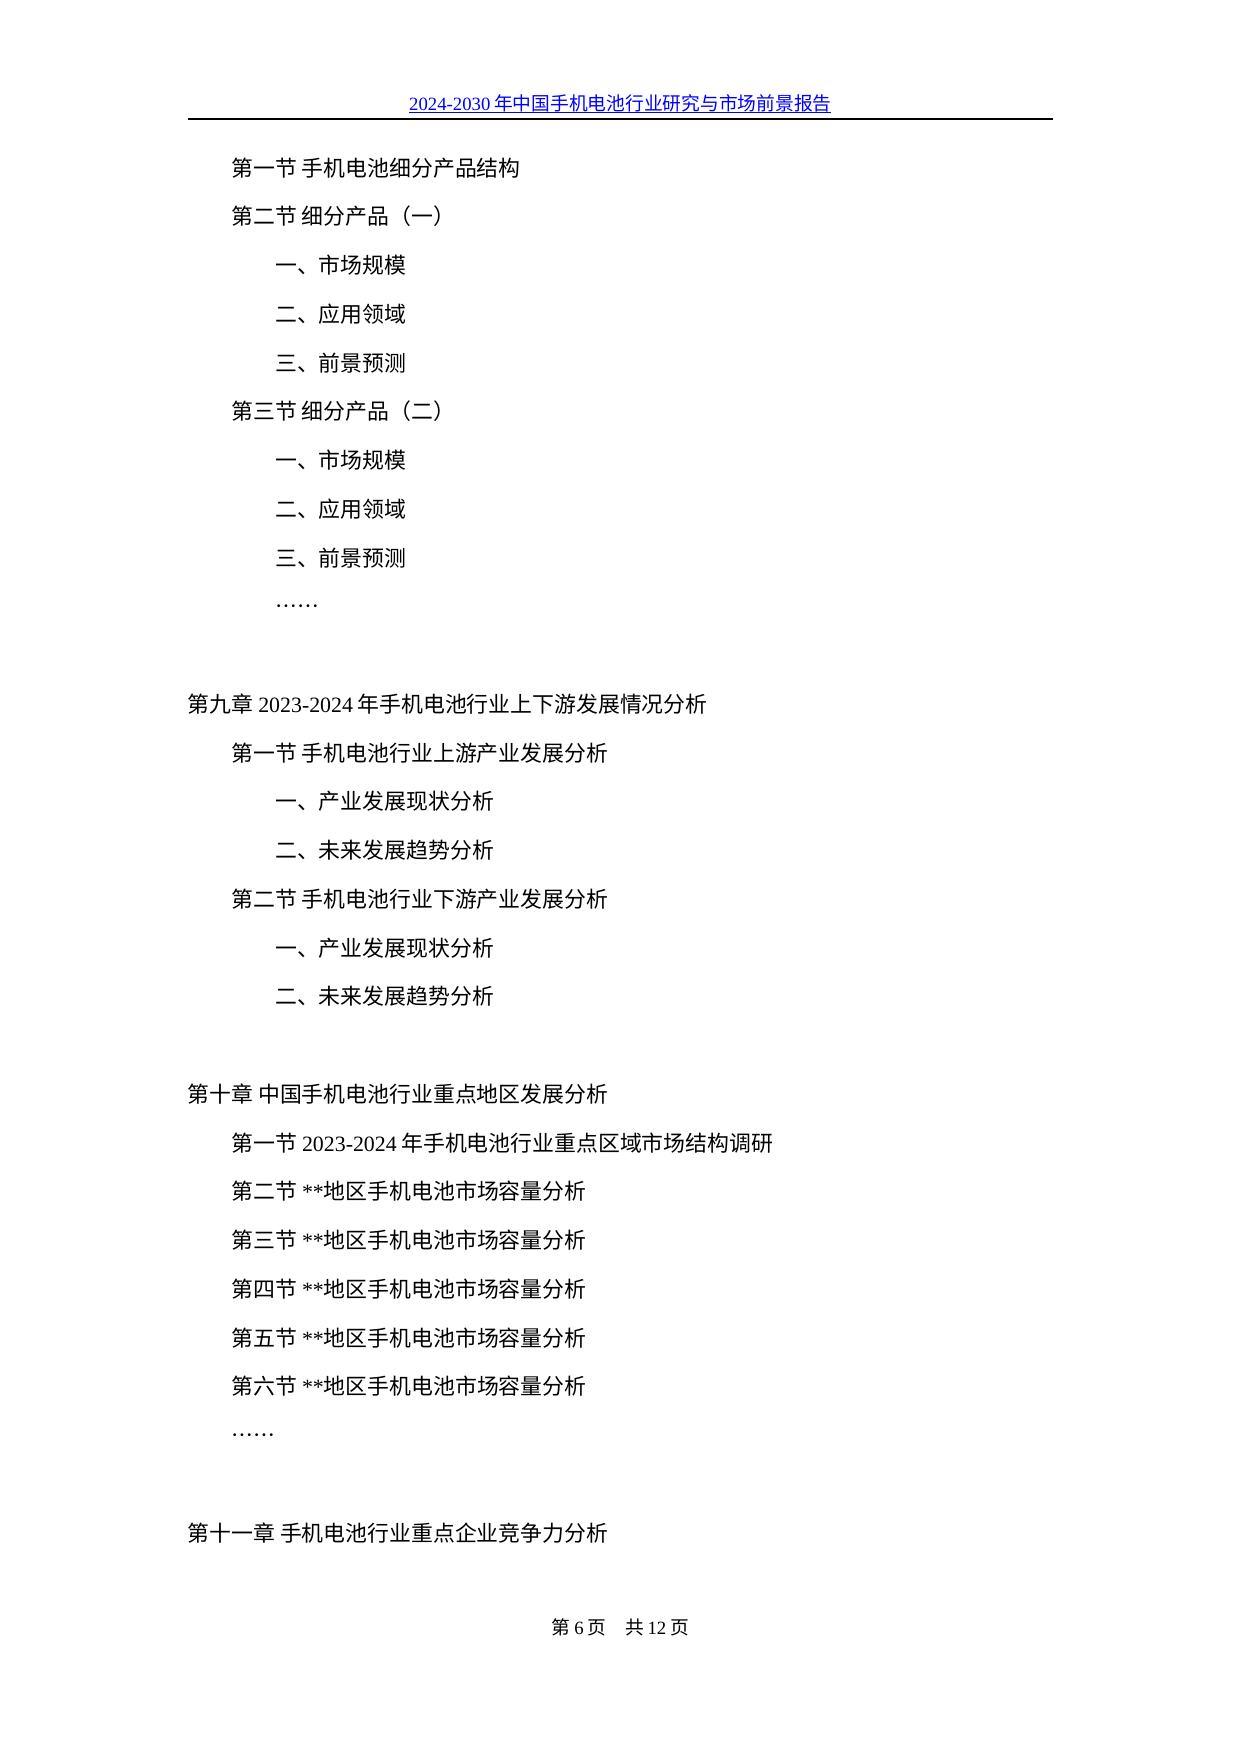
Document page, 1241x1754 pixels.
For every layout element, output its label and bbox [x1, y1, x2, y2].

text [187, 150, 1053, 1548]
